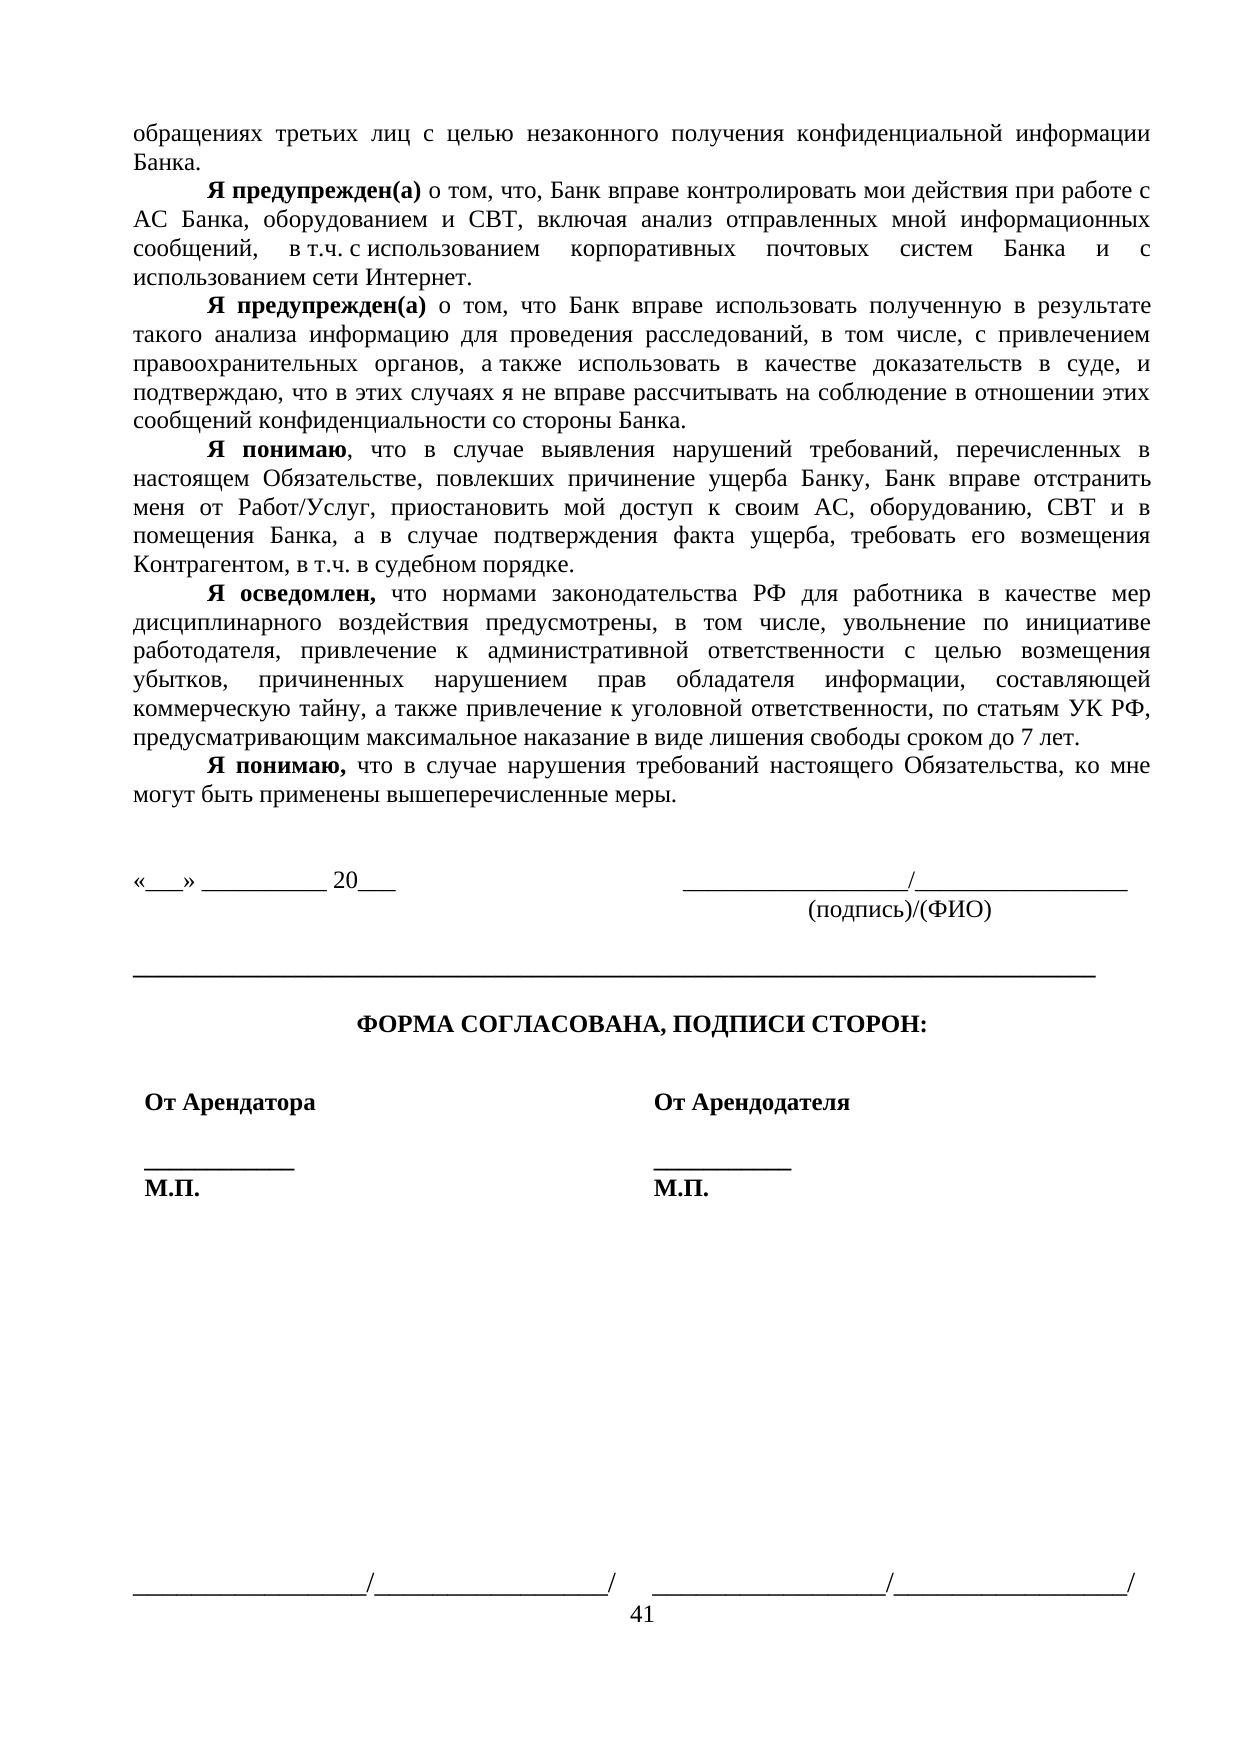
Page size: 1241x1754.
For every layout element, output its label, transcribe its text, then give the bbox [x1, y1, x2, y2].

table_header От Арендатора ____________ М.П. [133, 1087, 642, 1202]
text Я предупрежден(а) о том, что, Банк вправе контролировать мои действия при работе с АС Банка, оборудованием и СВТ, включая анализ отправленных мной информационных сообщений, в т.ч. с использованием корпоративных почтовых систем Банка и с использованием сети Интернет. [133, 176, 1152, 291]
text «___» __________ 20___ __________________/_________________ [133, 865, 1152, 894]
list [133, 118, 1152, 176]
text _____________________________________________________________________________ [133, 951, 1152, 980]
text (подпись)/(ФИО) [133, 894, 1152, 922]
text ФОРМА СОГЛАСОВАНА, ПОДПИСИ СТОРОН: [133, 1009, 1152, 1037]
text Я предупрежден(а) о том, что Банк вправе использовать полученную в результате такого анализа информацию для проведения расследований, в том числе, с привлечением правоохранительных органов, а также использовать в качестве доказательств в суде, и подтверждаю, что в этих случаях я не вправе рассчитывать на соблюдение в отношении этих сообщений конфиденциальности со стороны Банка. [133, 291, 1152, 434]
table_header От Арендодателя ___________ М.П. [642, 1087, 1152, 1202]
text Я понимаю, что в случае выявления нарушений требований, перечисленных в настоящем Обязательстве, повлекших причинение ущерба Банку, Банк вправе отстранить меня от Работ/Услуг, приостановить мой доступ к своим АС, оборудованию, СВТ и в помещения Банка, а в случае подтверждения факта ущерба, требовать его возмещения Контрагентом, в т.ч. в судебном порядке. [133, 434, 1152, 578]
text Я понимаю, что в случае нарушения требований настоящего Обязательства, ко мне могут быть применены вышеперечисленные меры. [133, 751, 1152, 808]
text Я осведомлен, что нормами законодательства РФ для работника в качестве мер дисциплинарного воздействия предусмотрены, в том числе, увольнение по инициативе работодателя, привлечение к административной ответственности с целью возмещения убытков, причиненных нарушением прав обладателя информации, составляющей коммерческую тайну, а также привлечение к уголовной ответственности, по статьям УК РФ, предусматривающим максимальное наказание в виде лишения свободы сроком до 7 лет. [133, 578, 1152, 751]
